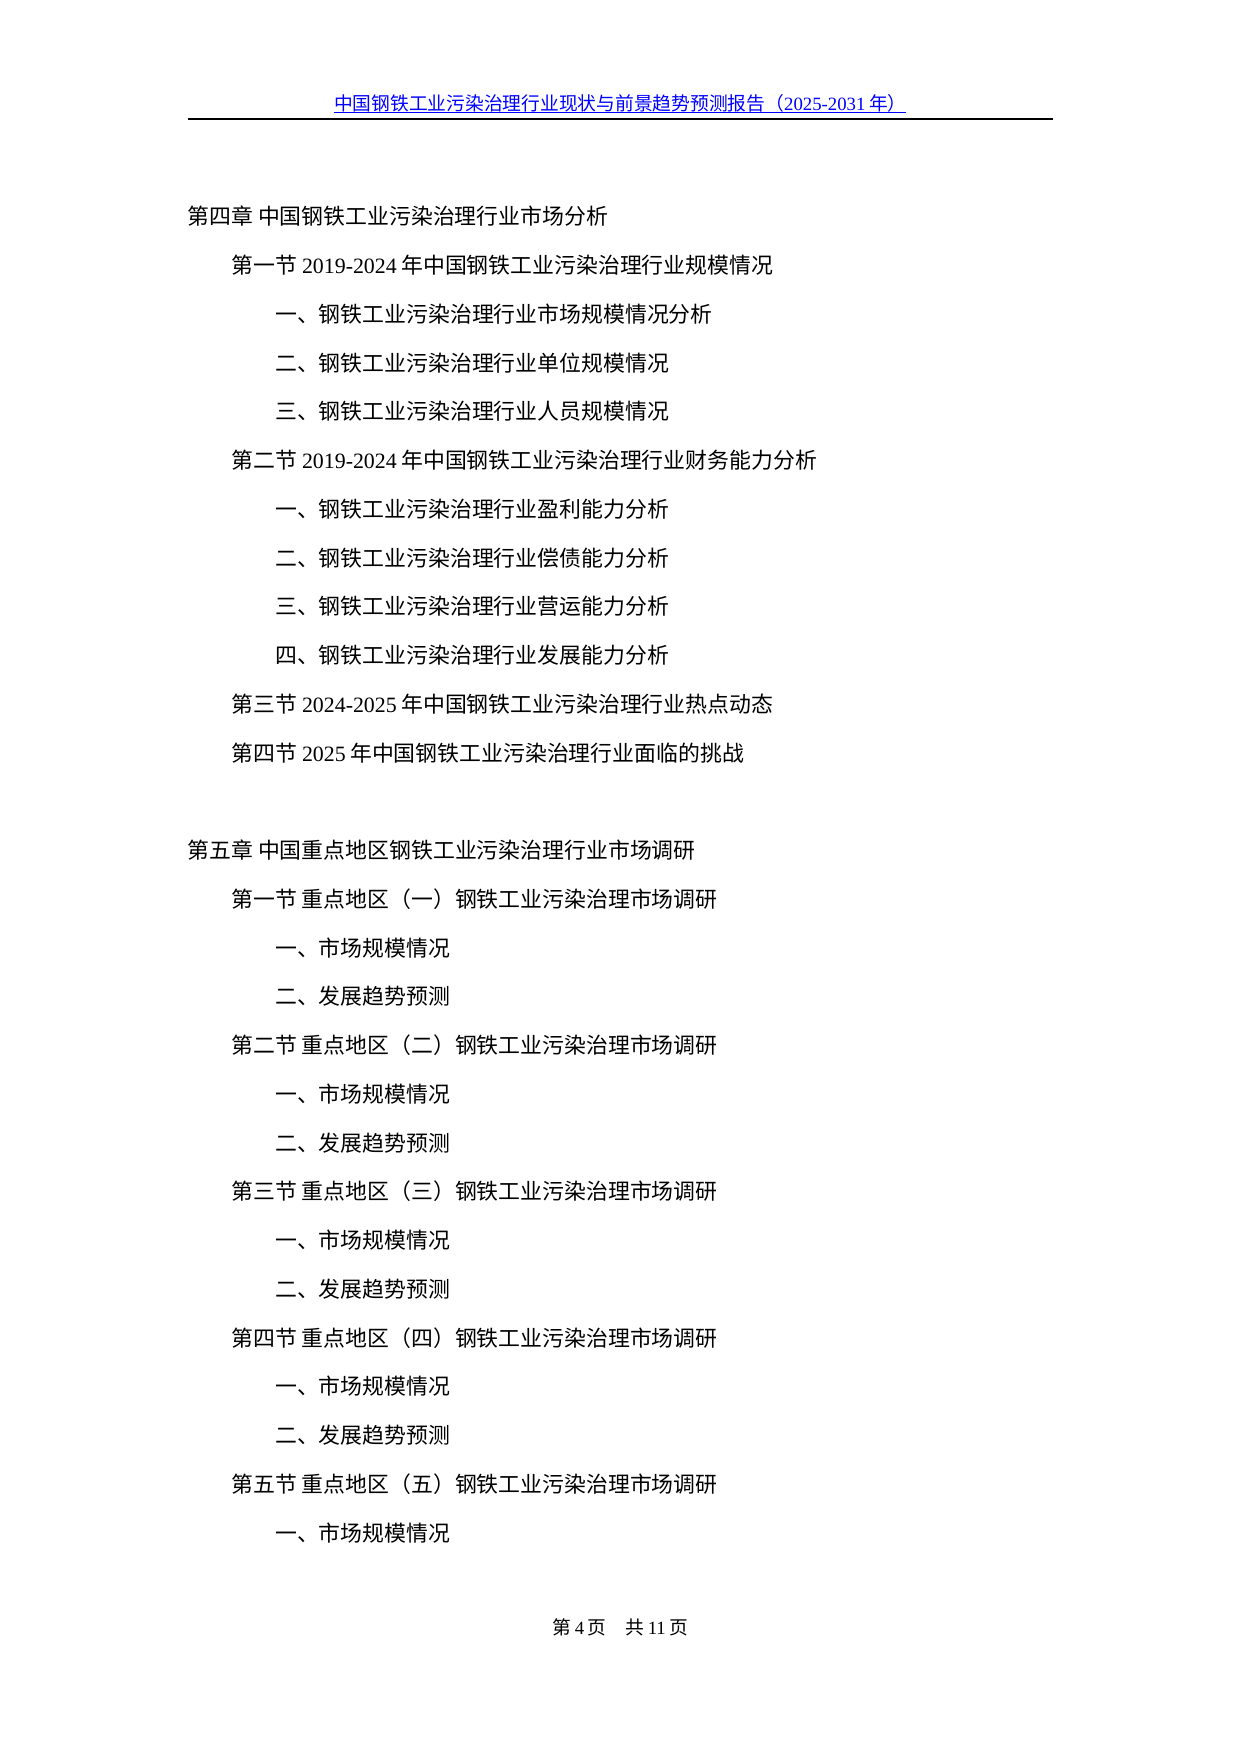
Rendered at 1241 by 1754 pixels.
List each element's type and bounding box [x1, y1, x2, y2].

text [187, 150, 1053, 1548]
